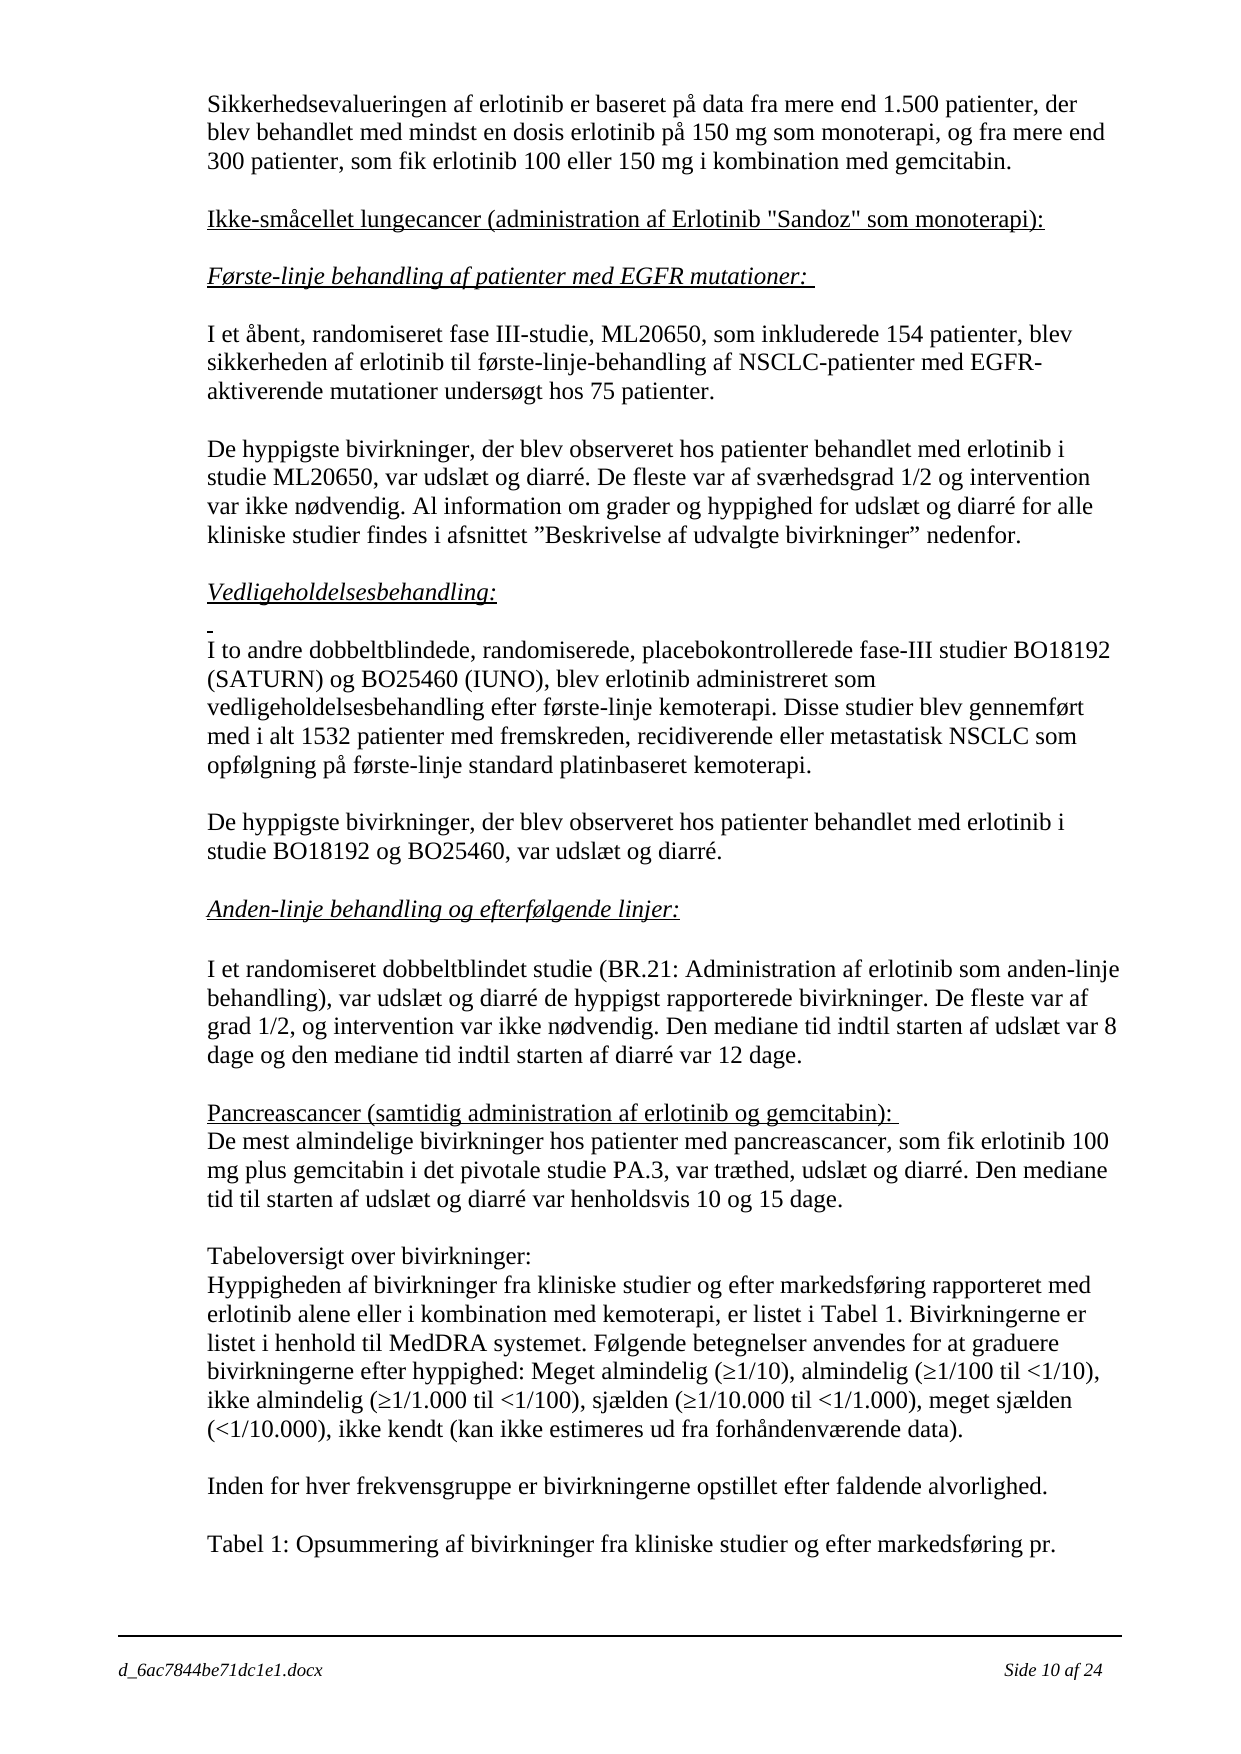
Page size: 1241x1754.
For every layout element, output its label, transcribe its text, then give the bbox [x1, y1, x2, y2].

text De hyppigste bivirkninger, der blev observeret hos patienter behandlet med erlotinib i studie BO18192 og BO25460, var udslæt og diarré. [207, 807, 1122, 865]
text Inden for hver frekvensgruppe er bivirkningerne opstillet efter faldende alvorlighed. [207, 1471, 1122, 1500]
text De hyppigste bivirkninger, der blev observeret hos patienter behandlet med erlotinib i studie ML20650, var udslæt og diarré. De fleste var af sværhedsgrad 1/2 og intervention var ikke nødvendig. Al information om grader og hyppighed for udslæt og diarré for alle kliniske studier findes i afsnittet ”Beskrivelse af udvalgte bivirkninger” nedenfor. [207, 434, 1122, 549]
text I et randomiseret dobbeltblindet studie (BR.21: Administration af erlotinib som anden-linje behandling), var udslæt og diarré de hyppigst rapporterede bivirkninger. De fleste var af grad 1/2, og intervention var ikke nødvendig. Den mediane tid indtil starten af udslæt var 8 dage og den mediane tid indtil starten af diarré var 12 dage. [207, 954, 1122, 1069]
text I et åbent, randomiseret fase III-studie, ML20650, som inkluderede 154 patienter, blev sikkerheden af erlotinib til første-linje-behandling af NSCLC-patienter med EGFR-aktiverende mutationer undersøgt hos 75 patienter. [207, 319, 1122, 405]
text Ikke-småcellet lungecancer (administration af Erlotinib "Sandoz" som monoterapi): [207, 204, 1122, 232]
text Tabel 1: Opsummering af bivirkninger fra kliniske studier og efter markedsføring pr. [207, 1529, 1122, 1558]
text Anden-linje behandling og efterfølgende linjer: [207, 894, 1122, 922]
text Første-linje behandling af patienter med EGFR mutationer: [118, 261, 1122, 290]
text Sikkerhedsevalueringen af erlotinib er baseret på data fra mere end 1.500 patienter, der blev behandlet med mindst en dosis erlotinib på 150 mg som monoterapi, og fra mere end 300 patienter, som fik erlotinib 100 eller 150 mg i kombination med gemcitabin. [207, 89, 1122, 175]
text Hyppigheden af bivirkninger fra kliniske studier og efter markedsføring rapporteret med erlotinib alene eller i kombination med kemoterapi, er listet i Tabel 1. Bivirkningerne er listet i henhold til MedDRA systemet. Følgende betegnelser anvendes for at graduere bivirkningerne efter hyppighed: Meget almindelig (≥1/10), almindelig (≥1/100 til <1/10), ikke almindelig (≥1/1.000 til <1/100), sjælden (≥1/10.000 til <1/1.000), meget sjælden (<1/10.000), ikke kendt (kan ikke estimeres ud fra forhåndenværende data). [207, 1270, 1122, 1443]
text De mest almindelige bivirkninger hos patienter med pancreascancer, som fik erlotinib 100 mg plus gemcitabin i det pivotale studie PA.3, var træthed, udslæt og diarré. Den mediane tid til starten af udslæt og diarré var henholdsvis 10 og 15 dage. [207, 1126, 1122, 1213]
text Vedligeholdelsesbehandling: [118, 577, 1122, 606]
text I to andre dobbeltblindede, randomiserede, placebokontrollerede fase-III studier BO18192 (SATURN) og BO25460 (IUNO), blev erlotinib administreret som vedligeholdelsesbehandling efter første-linje kemoterapi. Disse studier blev gennemført med i alt 1532 patienter med fremskreden, recidiverende eller metastatisk NSCLC som opfølgning på første-linje standard platinbaseret kemoterapi. [207, 635, 1122, 779]
text Tabeloversigt over bivirkninger: [207, 1241, 1122, 1270]
text Pancreascancer (samtidig administration af erlotinib og gemcitabin): [118, 1098, 1122, 1126]
